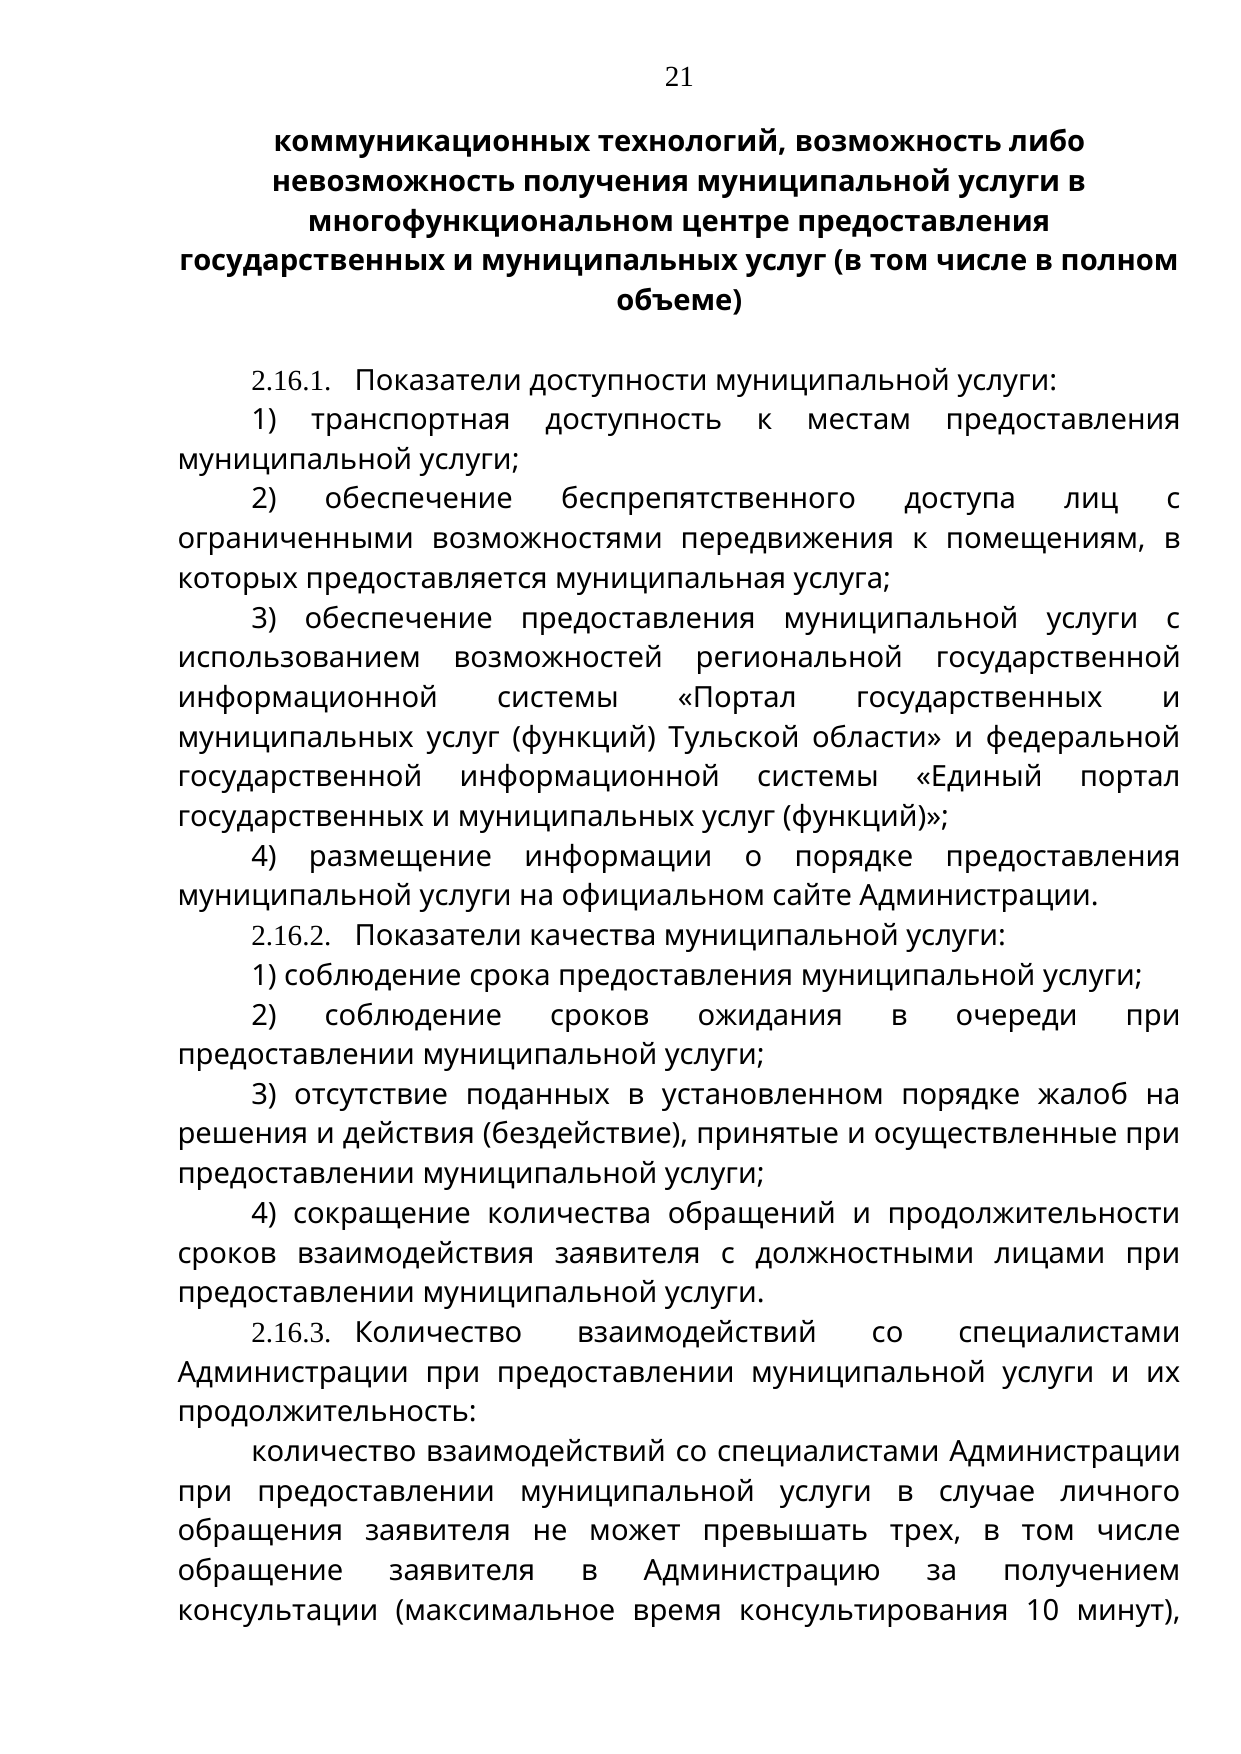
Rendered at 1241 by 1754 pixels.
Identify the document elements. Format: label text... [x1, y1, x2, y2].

text 1) транспортная доступность к местам предоставления муниципальной услуги; [177, 398, 1181, 478]
list Показатели доступности муниципальной услуги: [177, 359, 1181, 398]
text 4) сокращение количества обращений и продолжительности сроков взаимодействия заявителя с должностными лицами при предоставлении муниципальной услуги. [177, 1192, 1181, 1311]
text 3) обеспечение предоставления муниципальной услуги с использованием возможностей региональной государственной информационной системы «Портал государственных и муниципальных услуг (функций) Тульской области» и федеральной государственной информационной системы «Единый портал государственных и муниципальных услуг (функций)»; [177, 597, 1181, 835]
text 1) соблюдение срока предоставления муниципальной услуги; [177, 954, 1181, 994]
text 2) обеспечение беспрепятственного доступа лиц с ограниченными возможностями передвижения к помещениям, в которых предоставляется муниципальная услуга; [177, 478, 1181, 597]
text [177, 121, 1181, 319]
text 3) отсутствие поданных в установленном порядке жалоб на решения и действия (бездействие), принятые и осуществленные при предоставлении муниципальной услуги; [177, 1073, 1181, 1192]
list Количество взаимодействий со специалистами Администрации при предоставлении муниципальной услуги и их продолжительность: [177, 1311, 1181, 1430]
text 4) размещение информации о порядке предоставления муниципальной услуги на официальном сайте Администрации. [177, 835, 1181, 914]
text 2) соблюдение сроков ожидания в очереди при предоставлении муниципальной услуги; [177, 994, 1181, 1073]
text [177, 1430, 1181, 1629]
list Показатели качества муниципальной услуги: [177, 914, 1181, 954]
